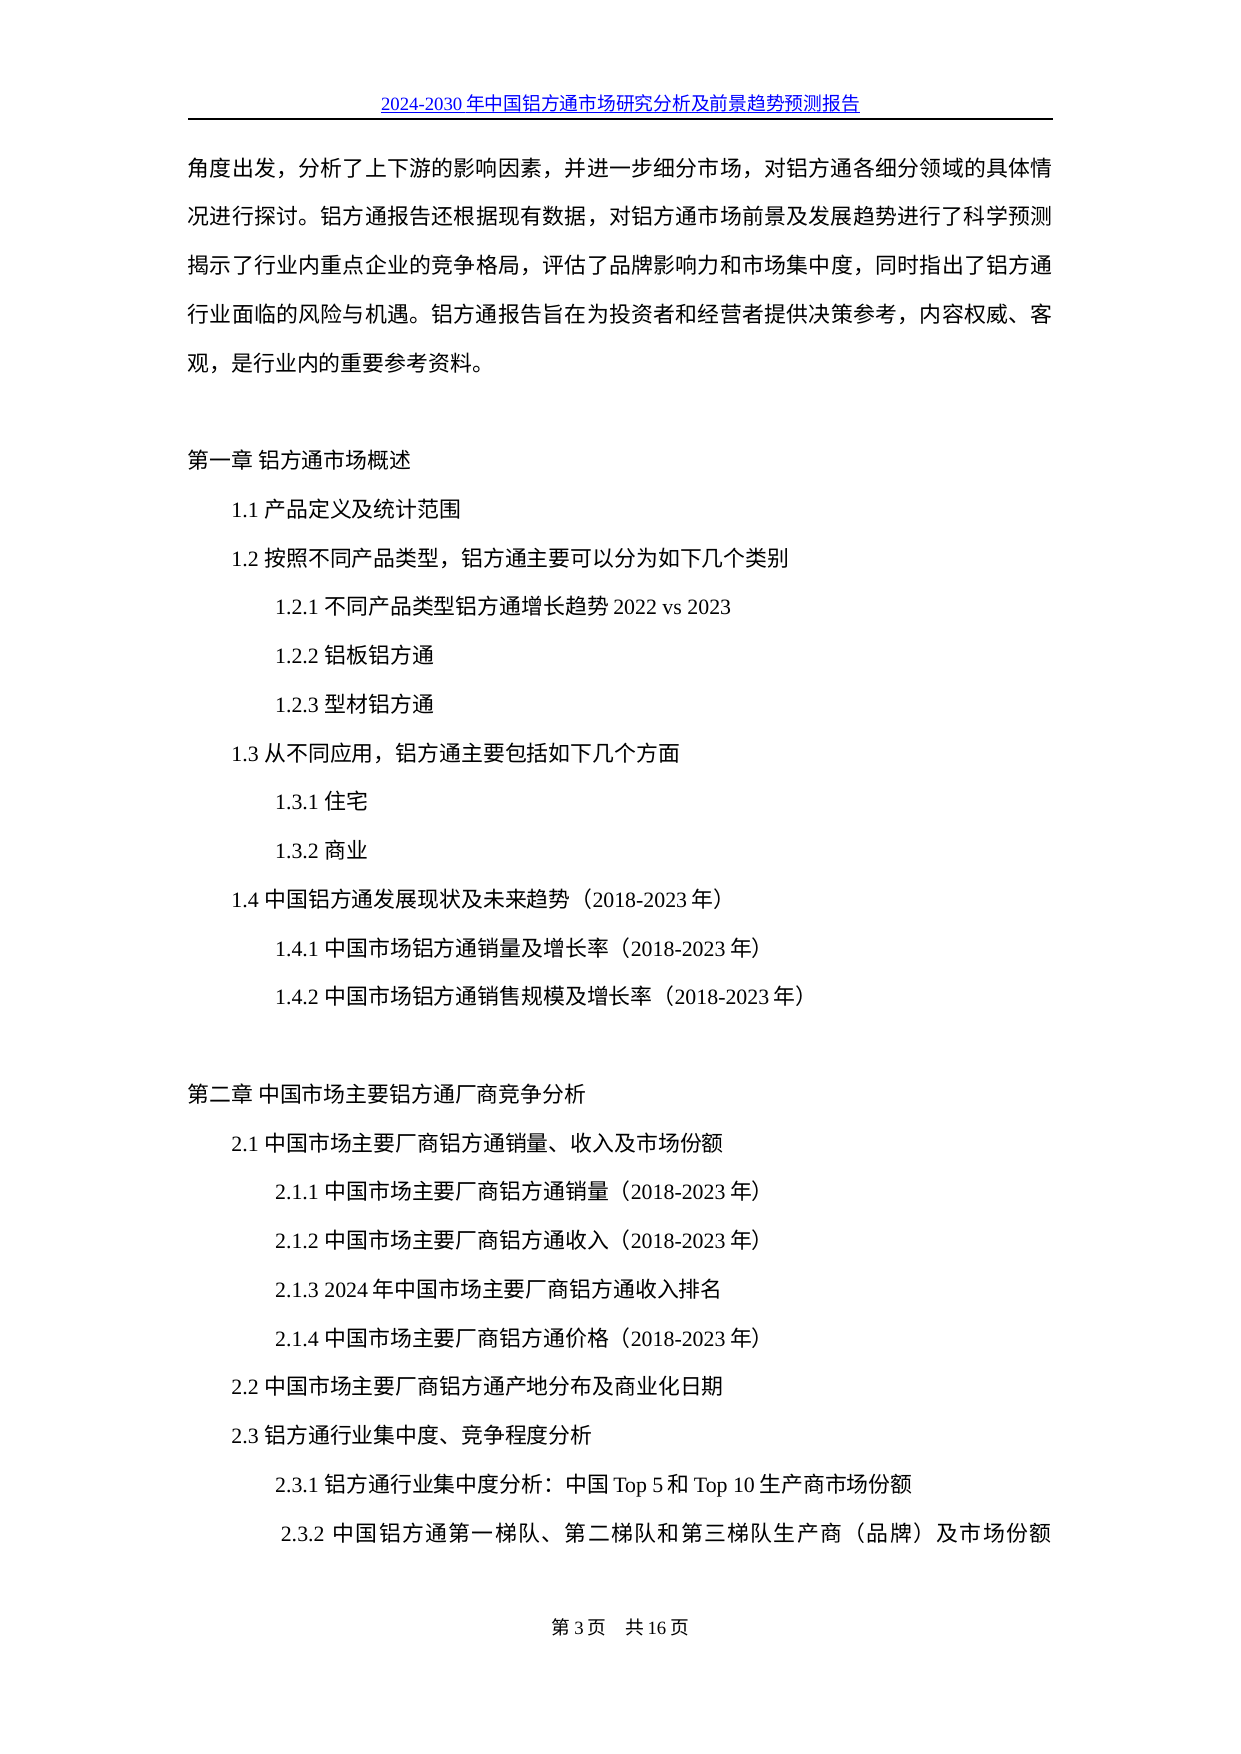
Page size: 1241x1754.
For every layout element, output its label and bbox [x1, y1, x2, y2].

text [187, 150, 1053, 1548]
